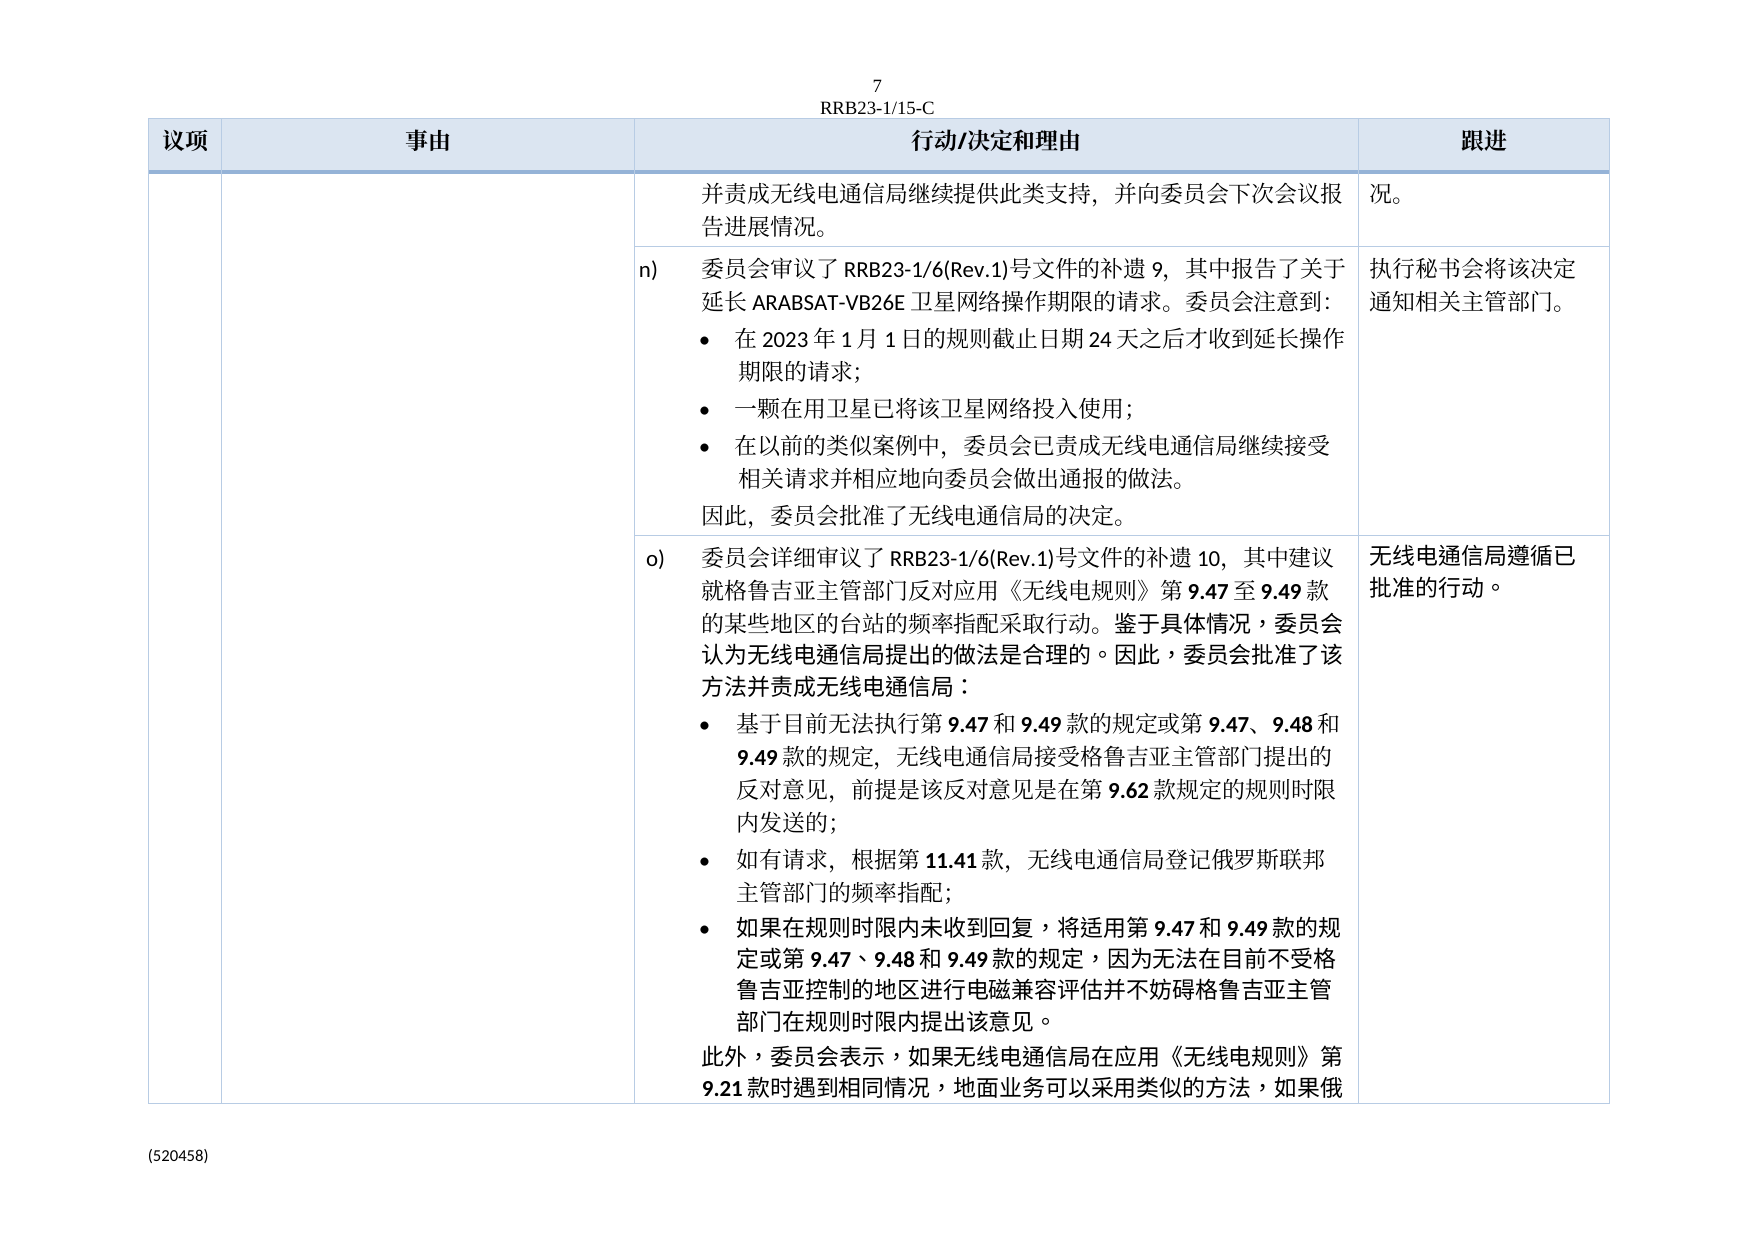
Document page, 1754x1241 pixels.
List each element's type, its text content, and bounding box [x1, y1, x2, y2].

table_header 行动/决定和理由 [635, 119, 1358, 170]
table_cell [1359, 174, 1609, 246]
table_header 议项 [149, 119, 221, 170]
table_header 事由 [222, 119, 634, 170]
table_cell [635, 536, 1358, 1103]
table_cell n) 委员会审议了RRB23-1/6(Rev.1)号文件的补遗9，其中报告了关于延长ARABSAT-VB26E卫星网络操作期限的请求。委员会注意到： • 在2023年1月1日的规则截止日期24天之后才收到延长操作期限的请求； • 一颗在用卫星已将该卫星网络投入使用； • 在以前的类似案例中，委员会已责成无线电通信局继续接受相关请求并相应地向委员会做出通报的做法。 因此，委员会批准了无线电通信局的决定。 [635, 247, 1358, 535]
table_cell 执行秘书会将该决定通知相关主管部门。 [1359, 247, 1609, 535]
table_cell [635, 174, 1358, 246]
table_cell 无线电通信局遵循已批准的行动。 [1359, 536, 1609, 1103]
table_header 跟进 [1359, 119, 1609, 170]
